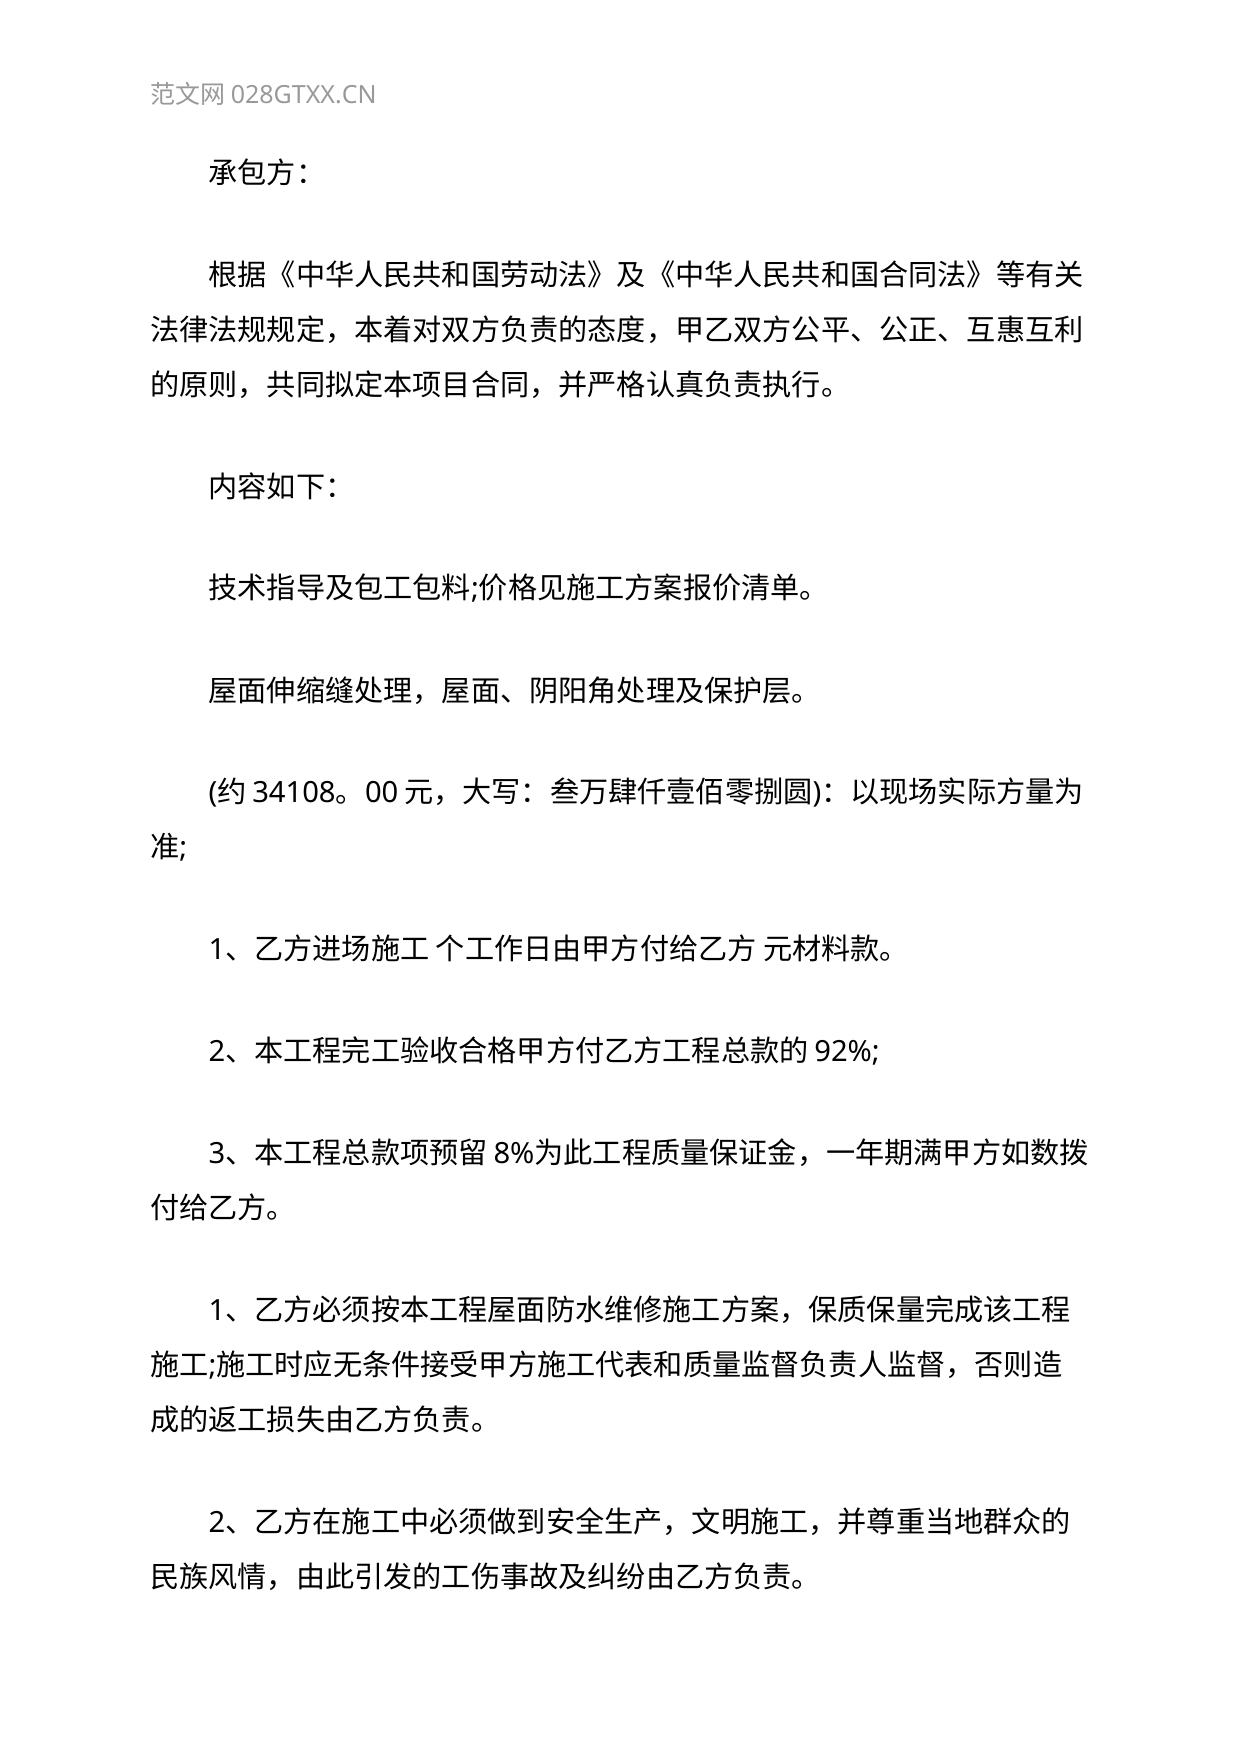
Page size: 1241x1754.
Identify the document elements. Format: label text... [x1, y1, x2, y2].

text 内容如下： [150, 463, 1090, 506]
text 1、乙方进场施工 个工作日由甲方付给乙方 元材料款。 [150, 926, 1090, 968]
text 2、乙方在施工中必须做到安全生产，文明施工，并尊重当地群众的民族风情，由此引发的工伤事故及纠纷由乙方负责。 [150, 1498, 1090, 1596]
text 根据《中华人民共和国劳动法》及《中华人民共和国合同法》等有关法律法规规定，本着对双方负责的态度，甲乙双方公平、公正、互惠互利的原则，共同拟定本项目合同，并严格认真负责执行。 [150, 252, 1090, 404]
text 3、本工程总款项预留8%为此工程质量保证金，一年期满甲方如数拨付给乙方。 [150, 1130, 1090, 1227]
text 1、乙方必须按本工程屋面防水维修施工方案，保质保量完成该工程施工;施工时应无条件接受甲方施工代表和质量监督负责人监督，否则造成的返工损失由乙方负责。 [150, 1287, 1090, 1439]
text 屋面伸缩缝处理，屋面、阴阳角处理及保护层。 [150, 667, 1090, 709]
text 技术指导及包工包料;价格见施工方案报价清单。 [150, 565, 1090, 607]
text (约34108。00元，大写：叁万肆仟壹佰零捌圆)：以现场实际方量为准; [150, 769, 1090, 866]
text 承包方： [150, 150, 1090, 192]
text 2、本工程完工验收合格甲方付乙方工程总款的92%; [150, 1028, 1090, 1070]
